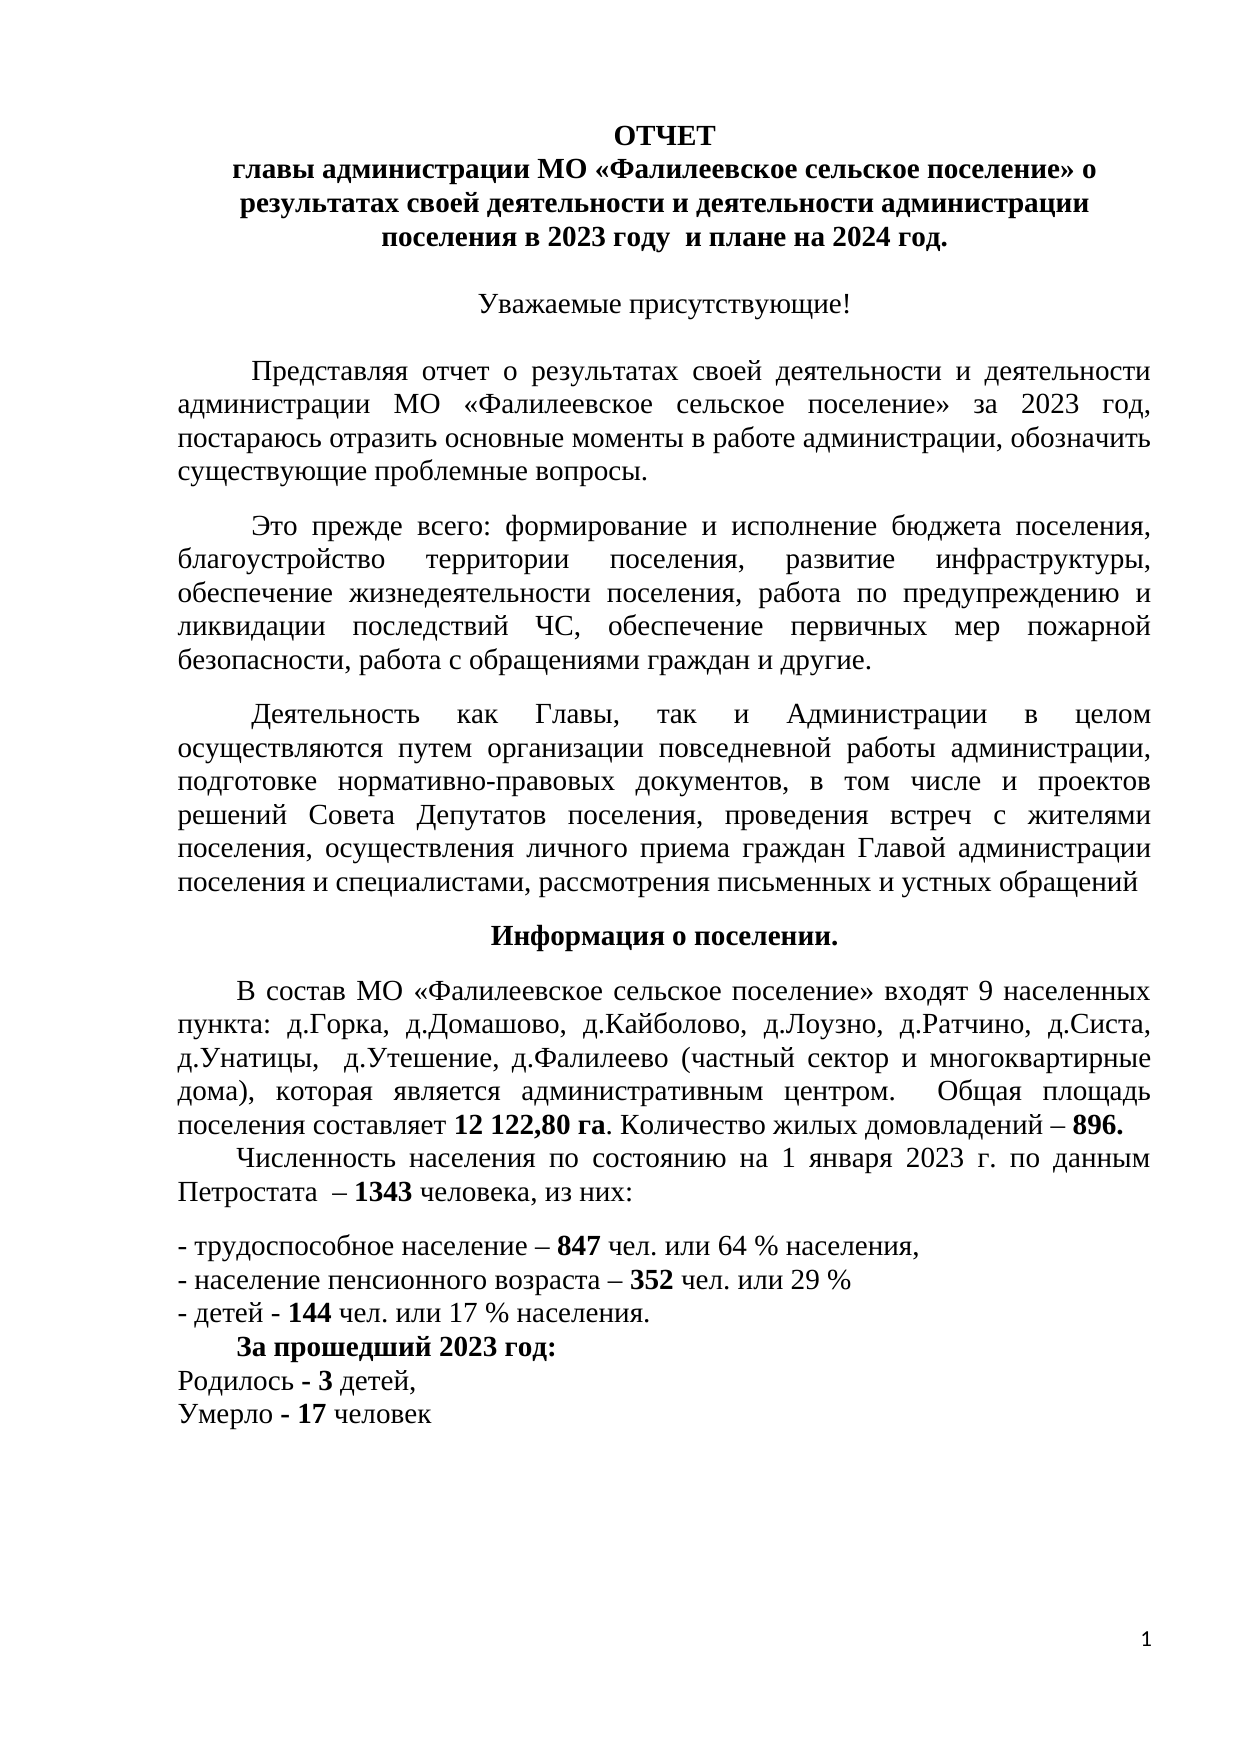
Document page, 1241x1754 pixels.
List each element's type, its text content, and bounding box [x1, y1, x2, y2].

text ОТЧЕТ [177, 118, 1152, 152]
text Деятельность как Главы, так и Администрации в целом осуществляются путем организации повседневной работы администрации, подготовке нормативно-правовых документов, в том числе и проектов решений Совета Депутатов поселения, проведения встреч с жителями поселения, осуществления личного приема граждан Главой администрации поселения и специалистами, рассмотрения письменных и устных обращений [177, 696, 1152, 898]
text главы администрации МО «Фалилеевское сельское поселение» о результатах своей деятельности и деятельности администрации поселения в 2023 году и плане на 2024 год. [177, 152, 1152, 252]
text Это прежде всего: формирование и исполнение бюджета поселения, благоустройство территории поселения, развитие инфраструктуры, обеспечение жизнедеятельности поселения, работа по предупреждению и ликвидации последствий ЧС, обеспечение первичных мер пожарной безопасности, работа с обращениями граждан и другие. [177, 508, 1152, 676]
text Родилось - 3 детей, [177, 1363, 1152, 1396]
text - детей - 144 чел. или 17 % населения. [177, 1296, 1152, 1329]
text Уважаемые присутствующие! [177, 286, 1152, 319]
text Умерло - 17 человек [177, 1396, 1152, 1430]
text В состав МО «Фалилеевское сельское поселение» входят 9 населенных пункта: д.Горка, д.Домашово, д.Кайболово, д.Лоузно, д.Ратчино, д.Систа, д.Унатицы, д.Утешение, д.Фалилеево (частный сектор и многоквартирные дома), которая является административным центром. Общая площадь поселения составляет 12 122,80 га. Количество жилых домовладений – 896. [177, 973, 1152, 1141]
text - население пенсионного возраста – 352 чел. или 29 % [177, 1262, 1152, 1296]
text Информация о поселении. [177, 918, 1152, 952]
text Численность населения по состоянию на 1 января 2023 г. по данным Петростата – 1343 человека, из них: [177, 1141, 1152, 1208]
text Представляя отчет о результатах своей деятельности и деятельности администрации МО «Фалилеевское сельское поселение» за 2023 год, постараюсь отразить основные моменты в работе администрации, обозначить существующие проблемные вопросы. [177, 353, 1152, 487]
text - трудоспособное население – 847 чел. или 64 % населения, [177, 1228, 1152, 1262]
text За прошедший 2023 год: [177, 1329, 1152, 1363]
